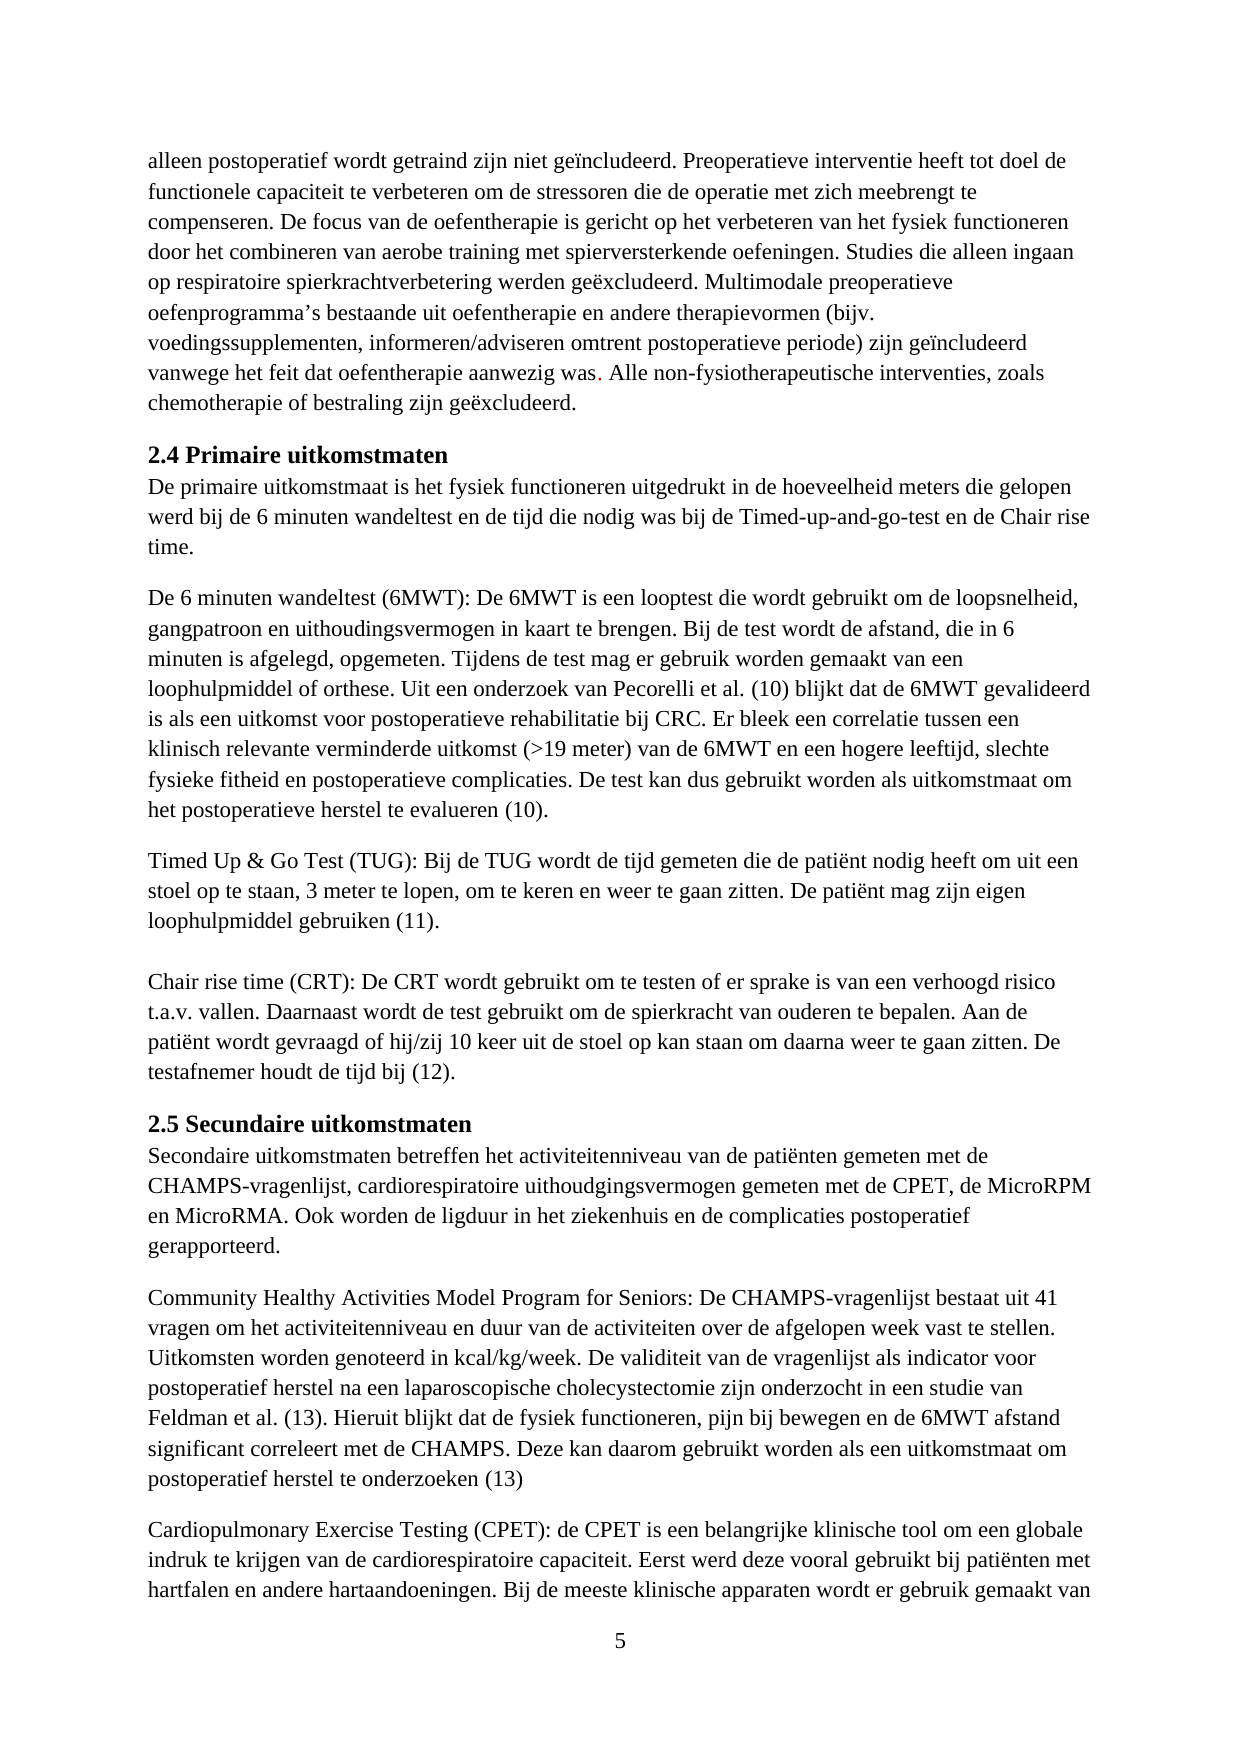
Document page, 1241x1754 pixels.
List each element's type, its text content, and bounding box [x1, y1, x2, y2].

text De 6 minuten wandeltest (6MWT): De 6MWT is een looptest die wordt gebruikt om de loopsnelheid, gangpatroon en uithoudingsvermogen in kaart te brengen. Bij de test wordt de afstand, die in 6 minuten is afgelegd, opgemeten. Tijdens de test mag er gebruik worden gemaakt van een loophulpmiddel of orthese. Uit een onderzoek van Pecorelli et al. (10) blijkt dat de 6MWT gevalideerd is als een uitkomst voor postoperatieve rehabilitatie bij CRC. Er bleek een correlatie tussen een klinisch relevante verminderde uitkomst (>19 meter) van de 6MWT en een hogere leeftijd, slechte fysieke fitheid en postoperatieve complicaties. De test kan dus gebruikt worden als uitkomstmaat om het postoperatieve herstel te evalueren (10). [148, 584, 1093, 822]
text Timed Up & Go Test (TUG): Bij de TUG wordt de tijd gemeten die de patiënt nodig heeft om uit een stoel op te staan, 3 meter te lopen, om te keren en weer te gaan zitten. De patiënt mag zijn eigen loophulpmiddel gebruiken (11). Chair rise time (CRT): De CRT wordt gebruikt om te testen of er sprake is van een verhoogd risico t.a.v. vallen. Daarnaast wordt de test gebruikt om de spierkracht van ouderen te bepalen. Aan de patiënt wordt gevraagd of hij/zij 10 keer uit de stoel op kan staan om daarna weer te gaan zitten. De testafnemer houdt de tijd bij (12). [148, 847, 1093, 1085]
text Community Healthy Activities Model Program for Seniors: De CHAMPS-vragenlijst bestaat uit 41 vragen om het activiteitenniveau en duur van de activiteiten over de afgelopen week vast te stellen. Uitkomsten worden genoteerd in kcal/kg/week. De validiteit van de vragenlijst als indicator voor postoperatief herstel na een laparoscopische cholecystectomie zijn onderzocht in een studie van Feldman et al. (13). Hieruit blijkt dat de fysiek functioneren, pijn bij bewegen en de 6MWT afstand significant correleert met de CHAMPS. Deze kan daarom gebruikt worden als een uitkomstmaat om postoperatief herstel te onderzoeken (13) [148, 1284, 1093, 1491]
text 2.5 Secundaire uitkomstmaten Secondaire uitkomstmaten betreffen het activiteitenniveau van de patiënten gemeten met de CHAMPS-vragenlijst, cardiorespiratoire uithoudgingsvermogen gemeten met de CPET, de MicroRPM en MicroRMA. Ook worden de ligduur in het ziekenhuis en de complicaties postoperatief gerapporteerd. [148, 1109, 1093, 1259]
text 2.4 Primaire uitkomstmaten De primaire uitkomstmaat is het fysiek functioneren uitgedrukt in de hoeveelheid meters die gelopen werd bij de 6 minuten wandeltest en de tijd die nodig was bij de Timed-up-and-go-test en de Chair rise time. [148, 440, 1093, 560]
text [148, 1516, 1093, 1603]
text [148, 148, 1093, 416]
